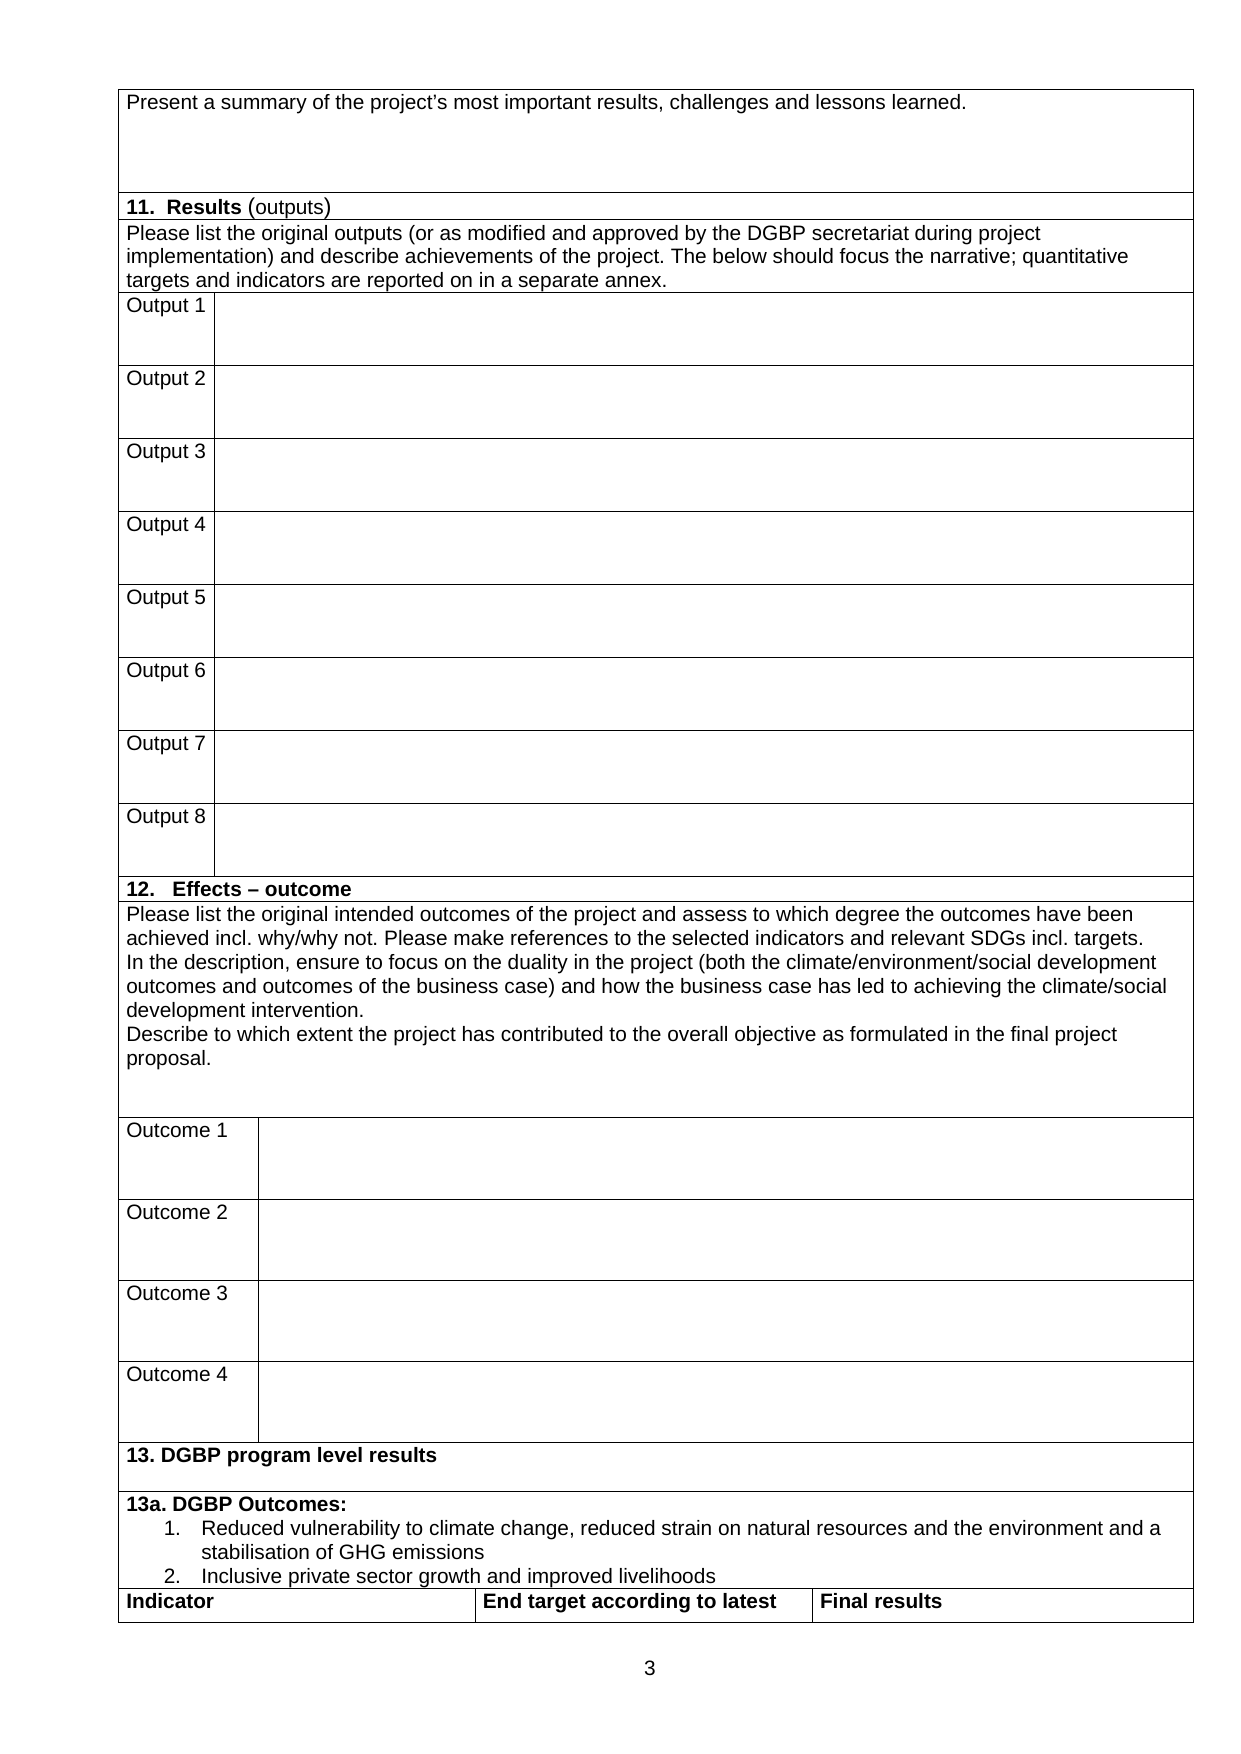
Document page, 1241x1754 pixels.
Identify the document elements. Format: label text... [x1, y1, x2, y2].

table_cell Please list the original intended outcomes of the project and assess to which degree the outcomes have been achieved incl. why/why not. Please make references to the selected indicators and relevant SDGs incl. targets. In the description, ensure to focus on the duality in the project (both the climate/environment/social development outcomes and outcomes of the business case) and how the business case has led to achieving the climate/social development intervention. Describe to which extent the project has contributed to the overall objective as formulated in the final project proposal. [119, 902, 1193, 1117]
table_cell Output 8 [119, 804, 214, 876]
table_cell Present a summary of the project’s most important results, challenges and lessons learned. [119, 90, 1193, 192]
table_cell [215, 512, 1193, 584]
table_cell [259, 1281, 1193, 1361]
table_cell 13. DGBP program level results [119, 1443, 1193, 1491]
table_cell Output 5 [119, 585, 214, 657]
table_cell [259, 1362, 1193, 1442]
table_cell [215, 658, 1193, 730]
table_cell Output 3 [119, 439, 214, 511]
table_cell Output 6 [119, 658, 214, 730]
table_cell [215, 731, 1193, 803]
table_cell Outcome 1 [119, 1118, 258, 1198]
table_cell Output 1 [119, 293, 214, 365]
table_cell Outcome 3 [119, 1281, 258, 1361]
table_cell Output 7 [119, 731, 214, 803]
table_cell [259, 1200, 1193, 1280]
table_cell [259, 1118, 1193, 1198]
table_cell [215, 804, 1193, 876]
table_cell Outcome 2 [119, 1200, 258, 1280]
table_cell 13a. DGBP Outcomes: Reduced vulnerability to climate change, reduced strain on natural resources and the environment and a stabilisation of GHG emissions Inclusive private sector growth and improved livelihoods [119, 1492, 1193, 1588]
table_cell Final results [813, 1589, 1193, 1622]
table_cell Indicator [119, 1589, 475, 1622]
table_cell [215, 585, 1193, 657]
table_cell 12. Effects – outcome [119, 877, 1193, 901]
table_cell [215, 366, 1193, 438]
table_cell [476, 1589, 812, 1622]
table_cell [215, 439, 1193, 511]
table_cell [215, 293, 1193, 365]
table_cell Output 4 [119, 512, 214, 584]
table_cell Output 2 [119, 366, 214, 438]
table_cell 11. Results (outputs) [119, 193, 1193, 219]
table_cell Please list the original outputs (or as modified and approved by the DGBP secretariat during project implementation) and describe achievements of the project. The below should focus the narrative; quantitative targets and indicators are reported on in a separate annex. [119, 220, 1193, 292]
table_cell Outcome 4 [119, 1362, 258, 1442]
